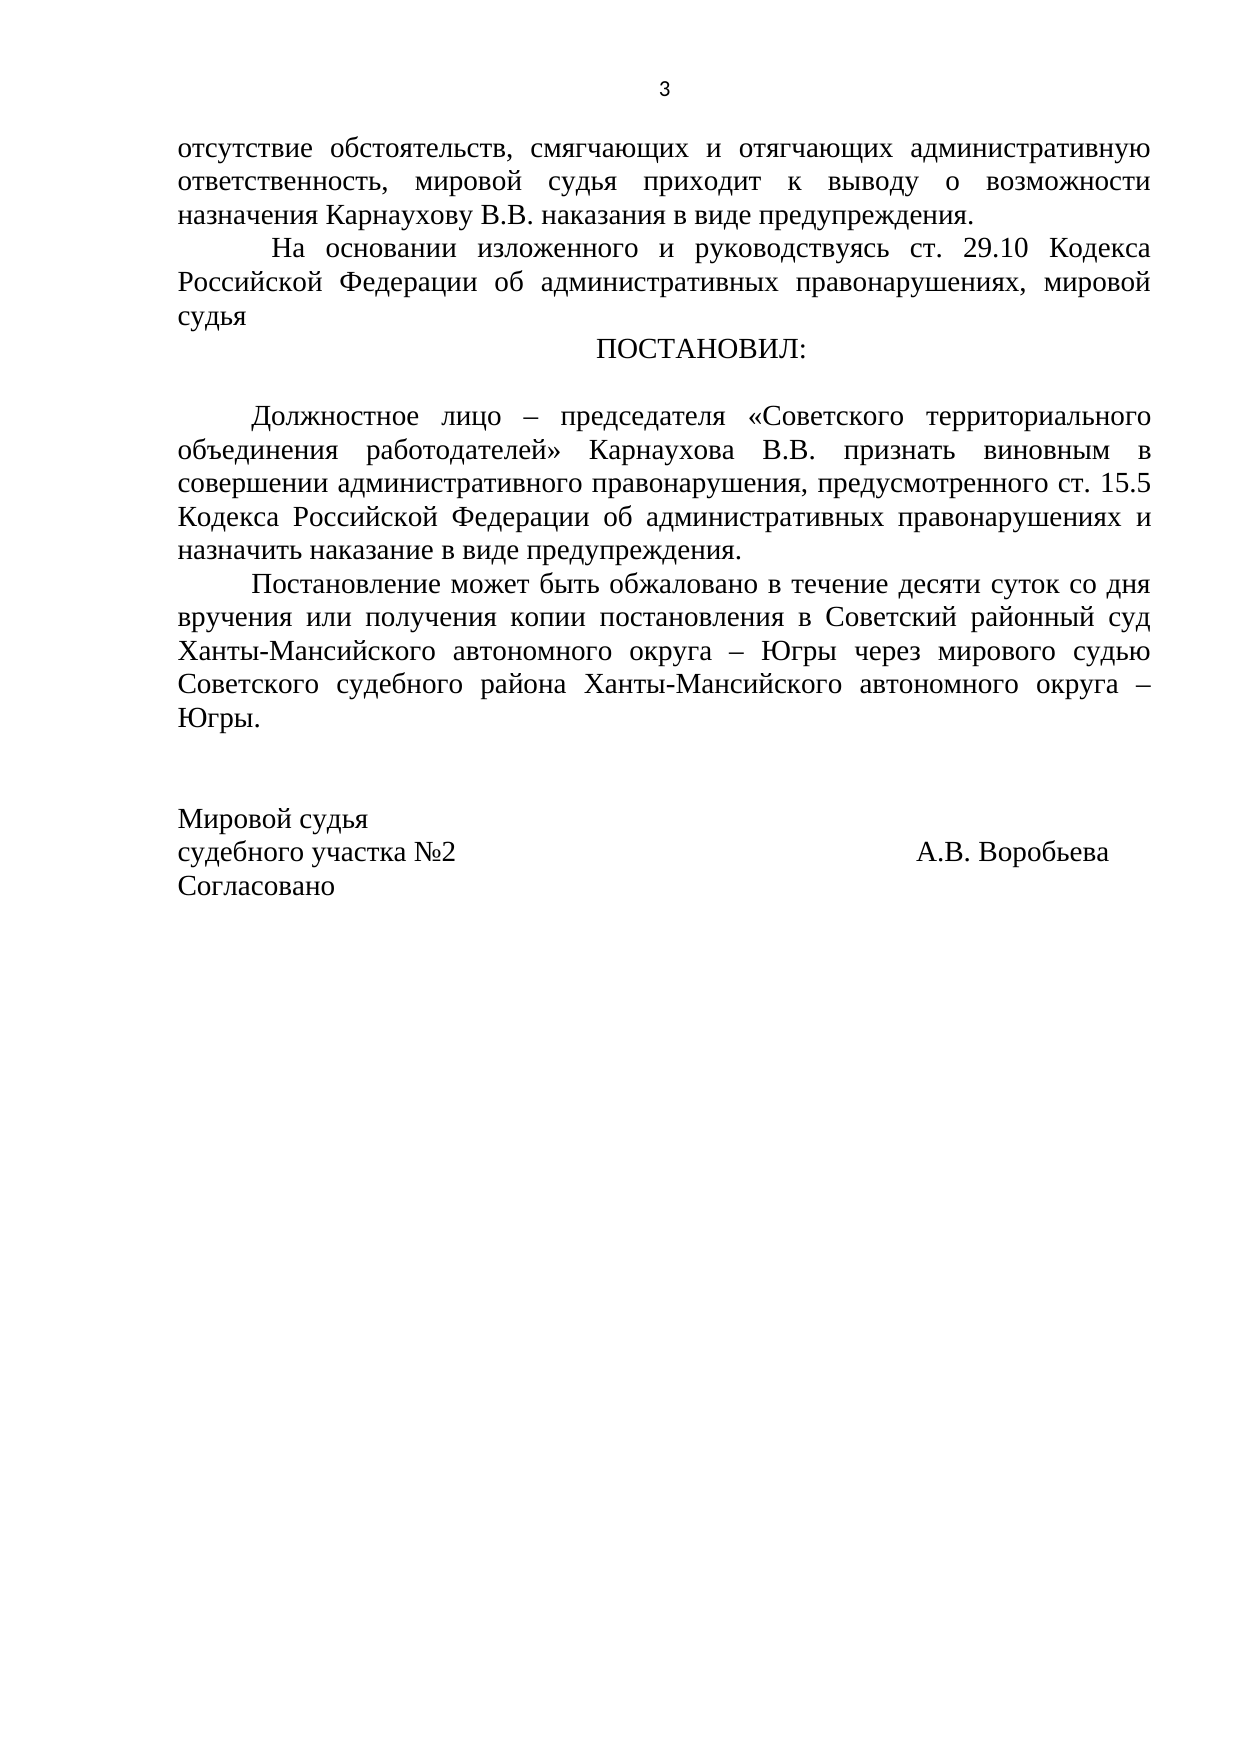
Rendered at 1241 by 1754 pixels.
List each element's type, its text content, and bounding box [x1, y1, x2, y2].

text судебного участка №2 А.В. Воробьева [177, 834, 1152, 868]
text Мировой судья [177, 801, 1152, 834]
text Постановление может быть обжаловано в течение десяти суток со дня вручения или получения копии постановления в Советский районный суд Ханты-Мансийского автономного округа – Югры через мирового судью Советского судебного района Ханты-Мансийского автономного округа – Югры. [177, 566, 1152, 734]
text На основании изложенного и руководствуясь ст. 29.10 Кодекса Российской Федерации об административных правонарушениях, мировой судья [177, 231, 1152, 331]
text Должностное лицо – председателя «Советского территориального объединения работодателей» Карнаухова В.В. признать виновным в совершении административного правонарушения, предусмотренного ст. 15.5 Кодекса Российской Федерации об административных правонарушениях и назначить наказание в виде предупреждения. [177, 398, 1152, 566]
text ПОСТАНОВИЛ: [177, 331, 1152, 365]
text Согласовано [177, 868, 1152, 901]
